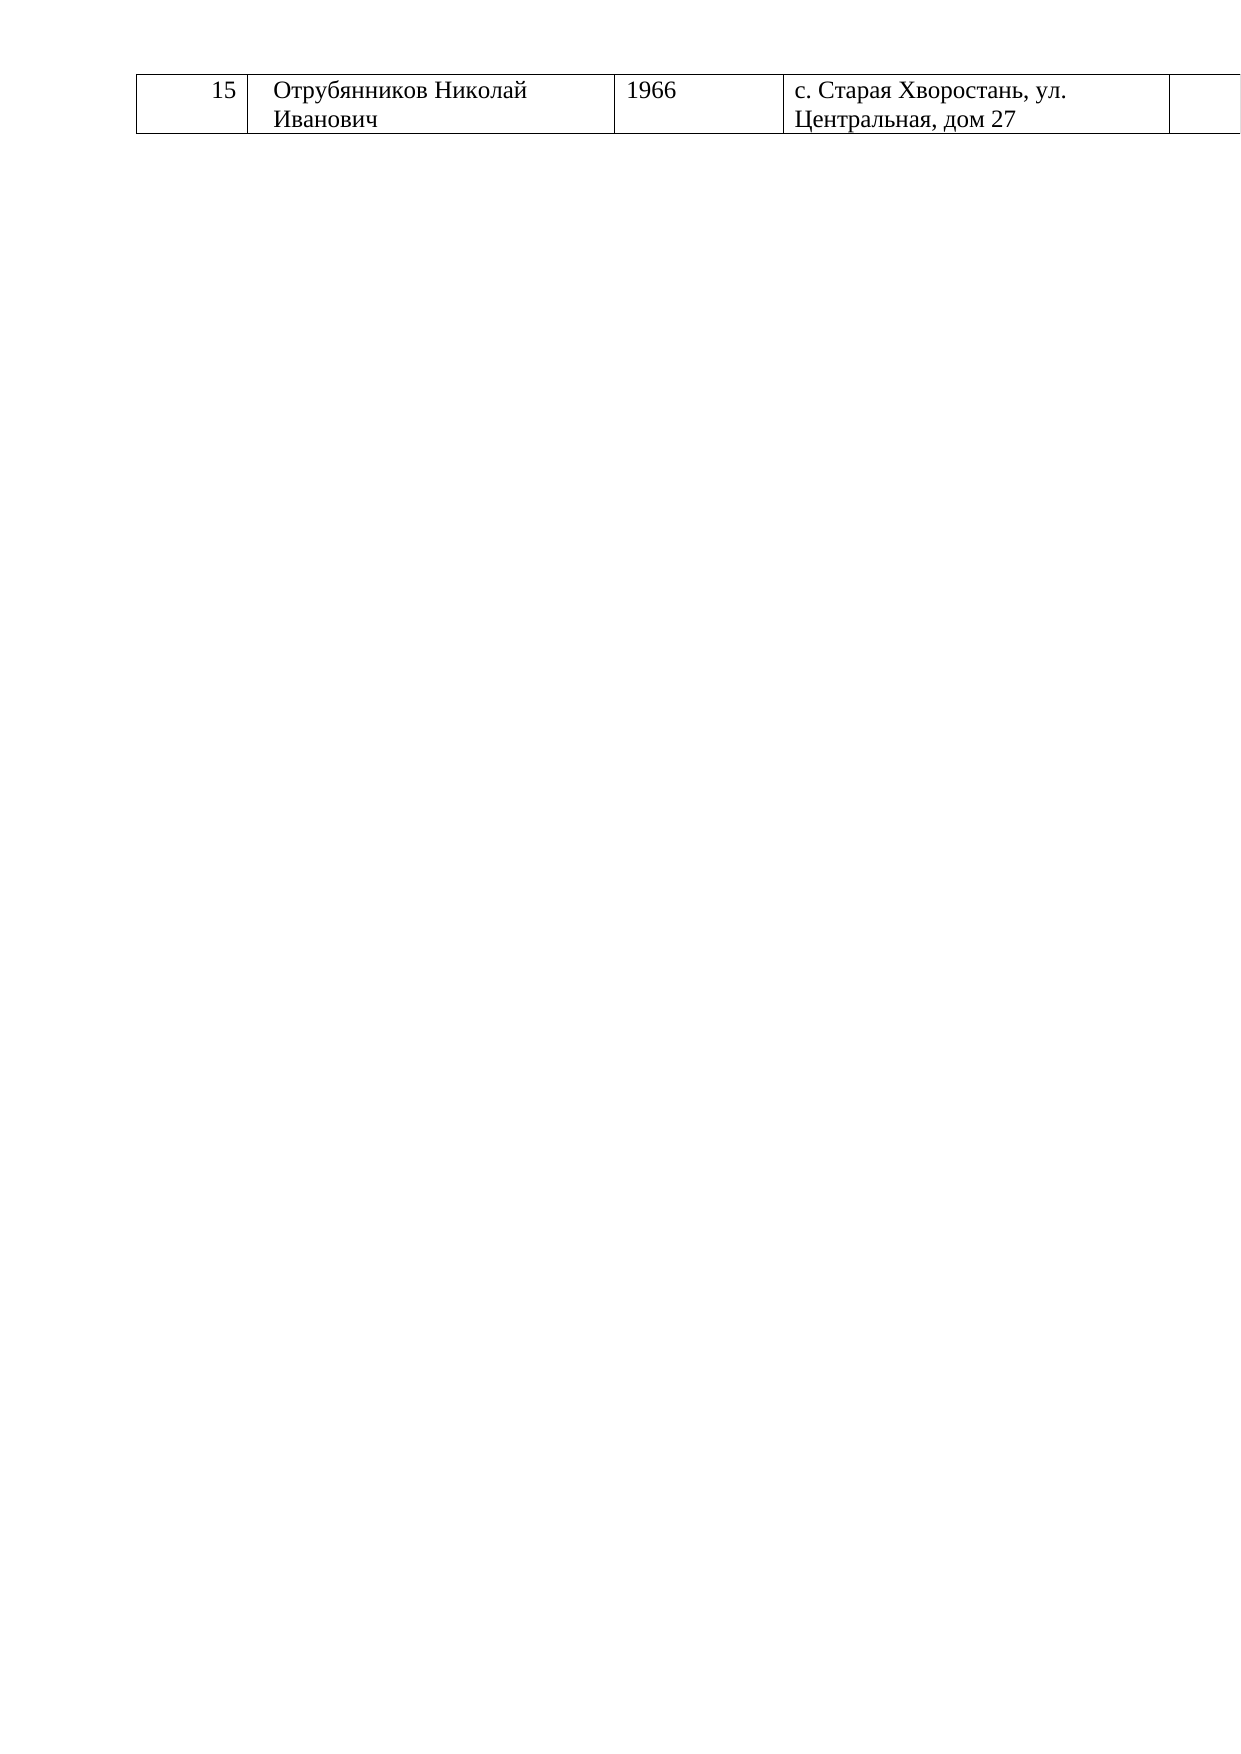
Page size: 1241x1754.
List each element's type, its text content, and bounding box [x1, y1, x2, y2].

table_cell Отрубянников Николай Иванович [248, 75, 614, 132]
table_cell 15 [137, 75, 247, 132]
table_cell 1966 [615, 75, 783, 132]
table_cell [784, 75, 1169, 132]
